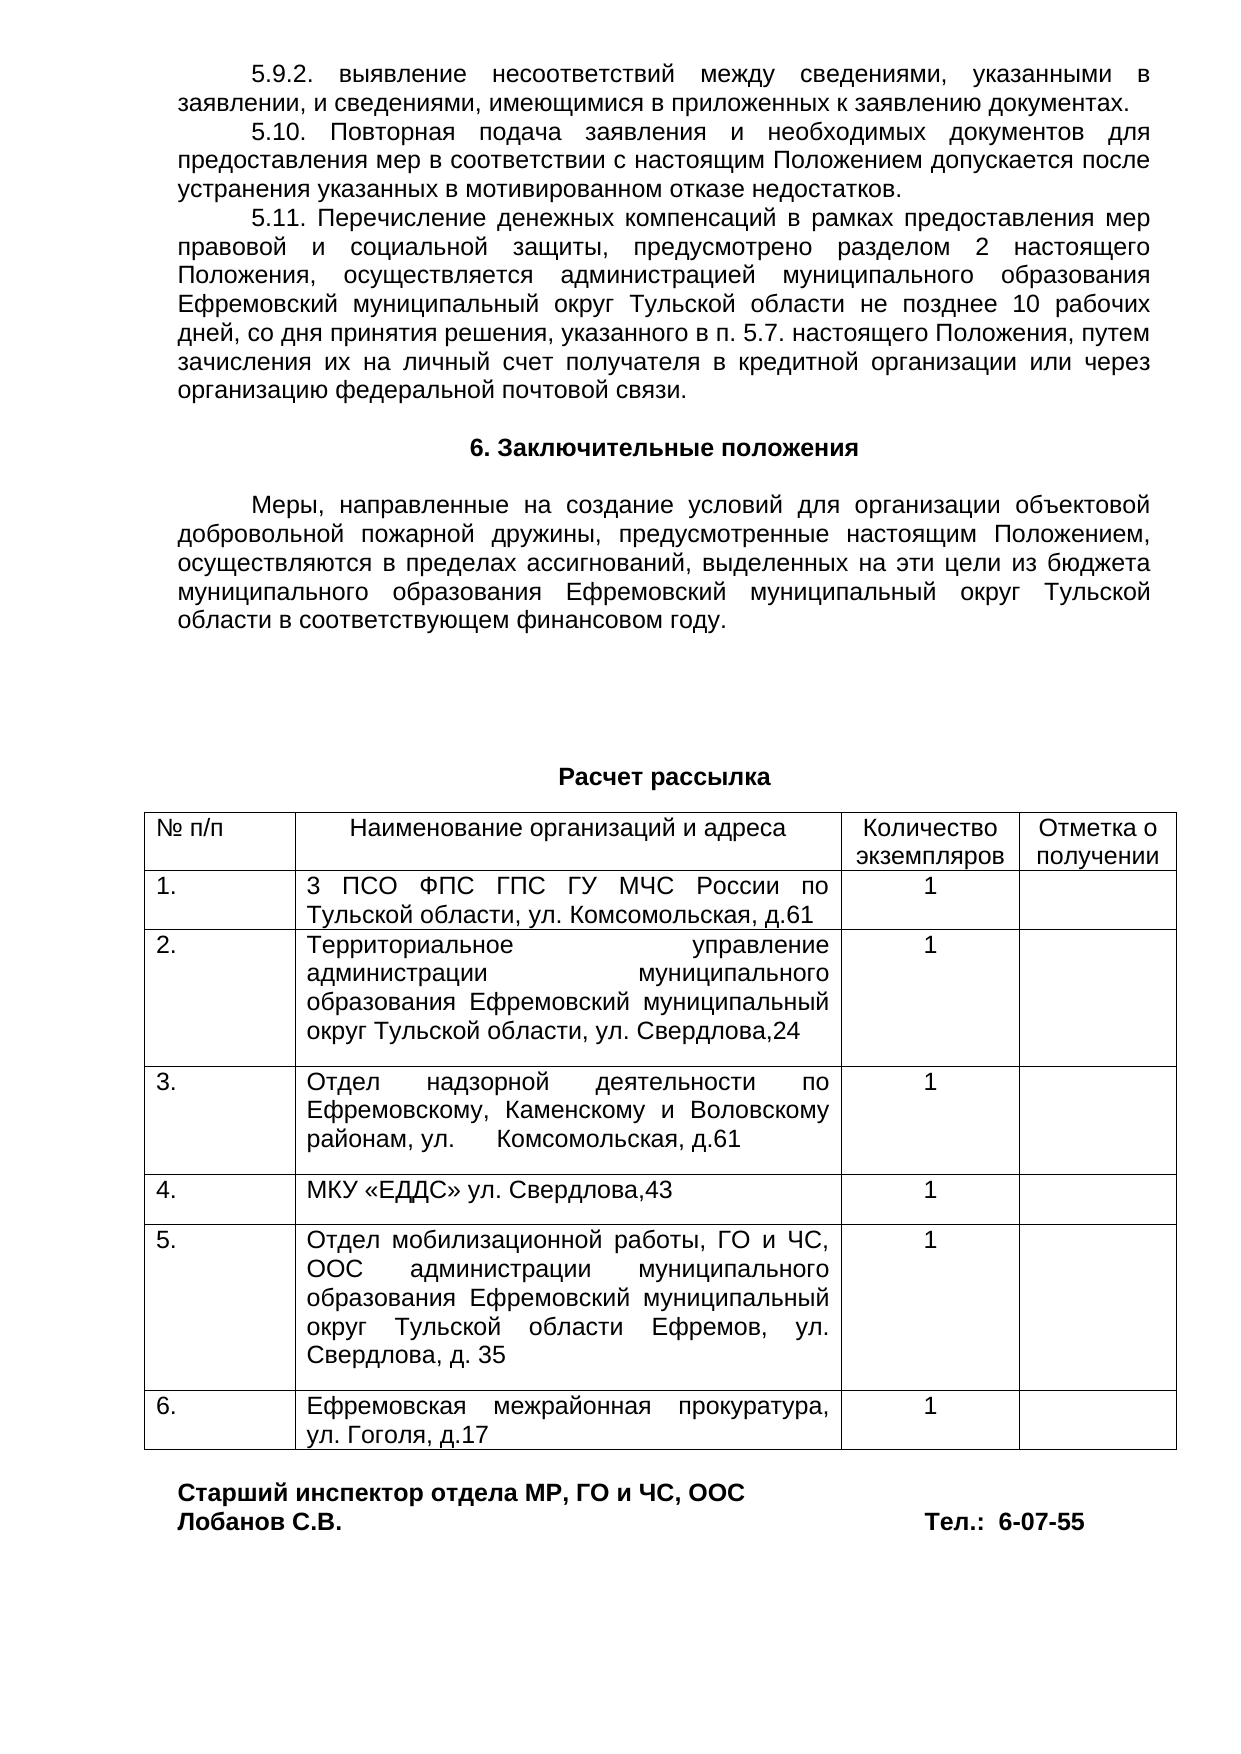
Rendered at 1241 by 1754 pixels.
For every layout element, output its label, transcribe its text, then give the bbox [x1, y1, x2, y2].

table_header Отметка о получении [1020, 813, 1176, 870]
table_header Наименование организаций и адреса [296, 813, 841, 870]
table_cell 1 [842, 1391, 1019, 1448]
table_cell 1 [842, 1175, 1019, 1224]
text 5.10. Повторная подача заявления и необходимых документов для предоставления мер в соответствии с настоящим Положением допускается после устранения указанных в мотивированном отказе недостатков. [177, 117, 1152, 203]
table_cell МКУ «ЕДДС» ул. Свердлова,43 [296, 1175, 841, 1224]
table_cell 5. [145, 1225, 295, 1390]
text Лобанов С.В. Тел.: 6-07-55 [177, 1507, 1152, 1536]
table_cell 3 ПСО ФПС ГПС ГУ МЧС России по Тульской области, ул. Комсомольская, д.61 [296, 871, 841, 929]
table_cell 6. [145, 1391, 295, 1448]
table_cell Территориальное управление администрации муниципального образования Ефремовский муниципальный округ Тульской области, ул. Свердлова,24 [296, 930, 841, 1066]
table_cell 3. [145, 1067, 295, 1174]
text 5.9.2. выявление несоответствий между сведениями, указанными в заявлении, и сведениями, имеющимися в приложенных к заявлению документах. [177, 59, 1152, 117]
table_cell 1. [145, 871, 295, 929]
table_cell [1020, 1175, 1176, 1224]
text 5.11. Перечисление денежных компенсаций в рамках предоставления мер правовой и социальной защиты, предусмотрено разделом 2 настоящего Положения, осуществляется администрацией муниципального образования Ефремовский муниципальный округ Тульской области не позднее 10 рабочих дней, со дня принятия решения, указанного в п. 5.7. настоящего Положения, путем зачисления их на личный счет получателя в кредитной организации или через организацию федеральной почтовой связи. [177, 203, 1152, 404]
table_cell 1 [842, 930, 1019, 1066]
text 6. Заключительные положения [177, 433, 1152, 462]
table_cell 1 [842, 1067, 1019, 1174]
table_cell [1020, 871, 1176, 929]
text Меры, направленные на создание условий для организации объектовой добровольной пожарной дружины, предусмотренные настоящим Положением, осуществляются в пределах ассигнований, выделенных на эти цели из бюджета муниципального образования Ефремовский муниципальный округ Тульской области в соответствующем финансовом году. [177, 490, 1152, 634]
table_cell 1 [842, 871, 1019, 929]
table_cell 2. [145, 930, 295, 1066]
table_cell [1020, 1391, 1176, 1448]
table_cell [1020, 930, 1176, 1066]
table_cell [1020, 1067, 1176, 1174]
table_header № п/п [145, 813, 295, 870]
table_cell Ефремовская межрайонная прокуратура, ул. Гоголя, д.17 [296, 1391, 841, 1448]
table_cell Отдел мобилизационной работы, ГО и ЧС, ООС администрации муниципального образования Ефремовский муниципальный округ Тульской области Ефремов, ул. Свердлова, д. 35 [296, 1225, 841, 1390]
text Расчет рассылка [177, 762, 1152, 791]
table_cell [1020, 1225, 1176, 1390]
table_header Количество экземпляров [842, 813, 1019, 870]
table_cell 4. [145, 1175, 295, 1224]
text Старший инспектор отдела МР, ГО и ЧС, ООС [177, 1478, 1152, 1507]
table_cell 1 [842, 1225, 1019, 1390]
table_cell Отдел надзорной деятельности по Ефремовскому, Каменскому и Воловскому районам, ул. Комсомольская, д.61 [296, 1067, 841, 1174]
